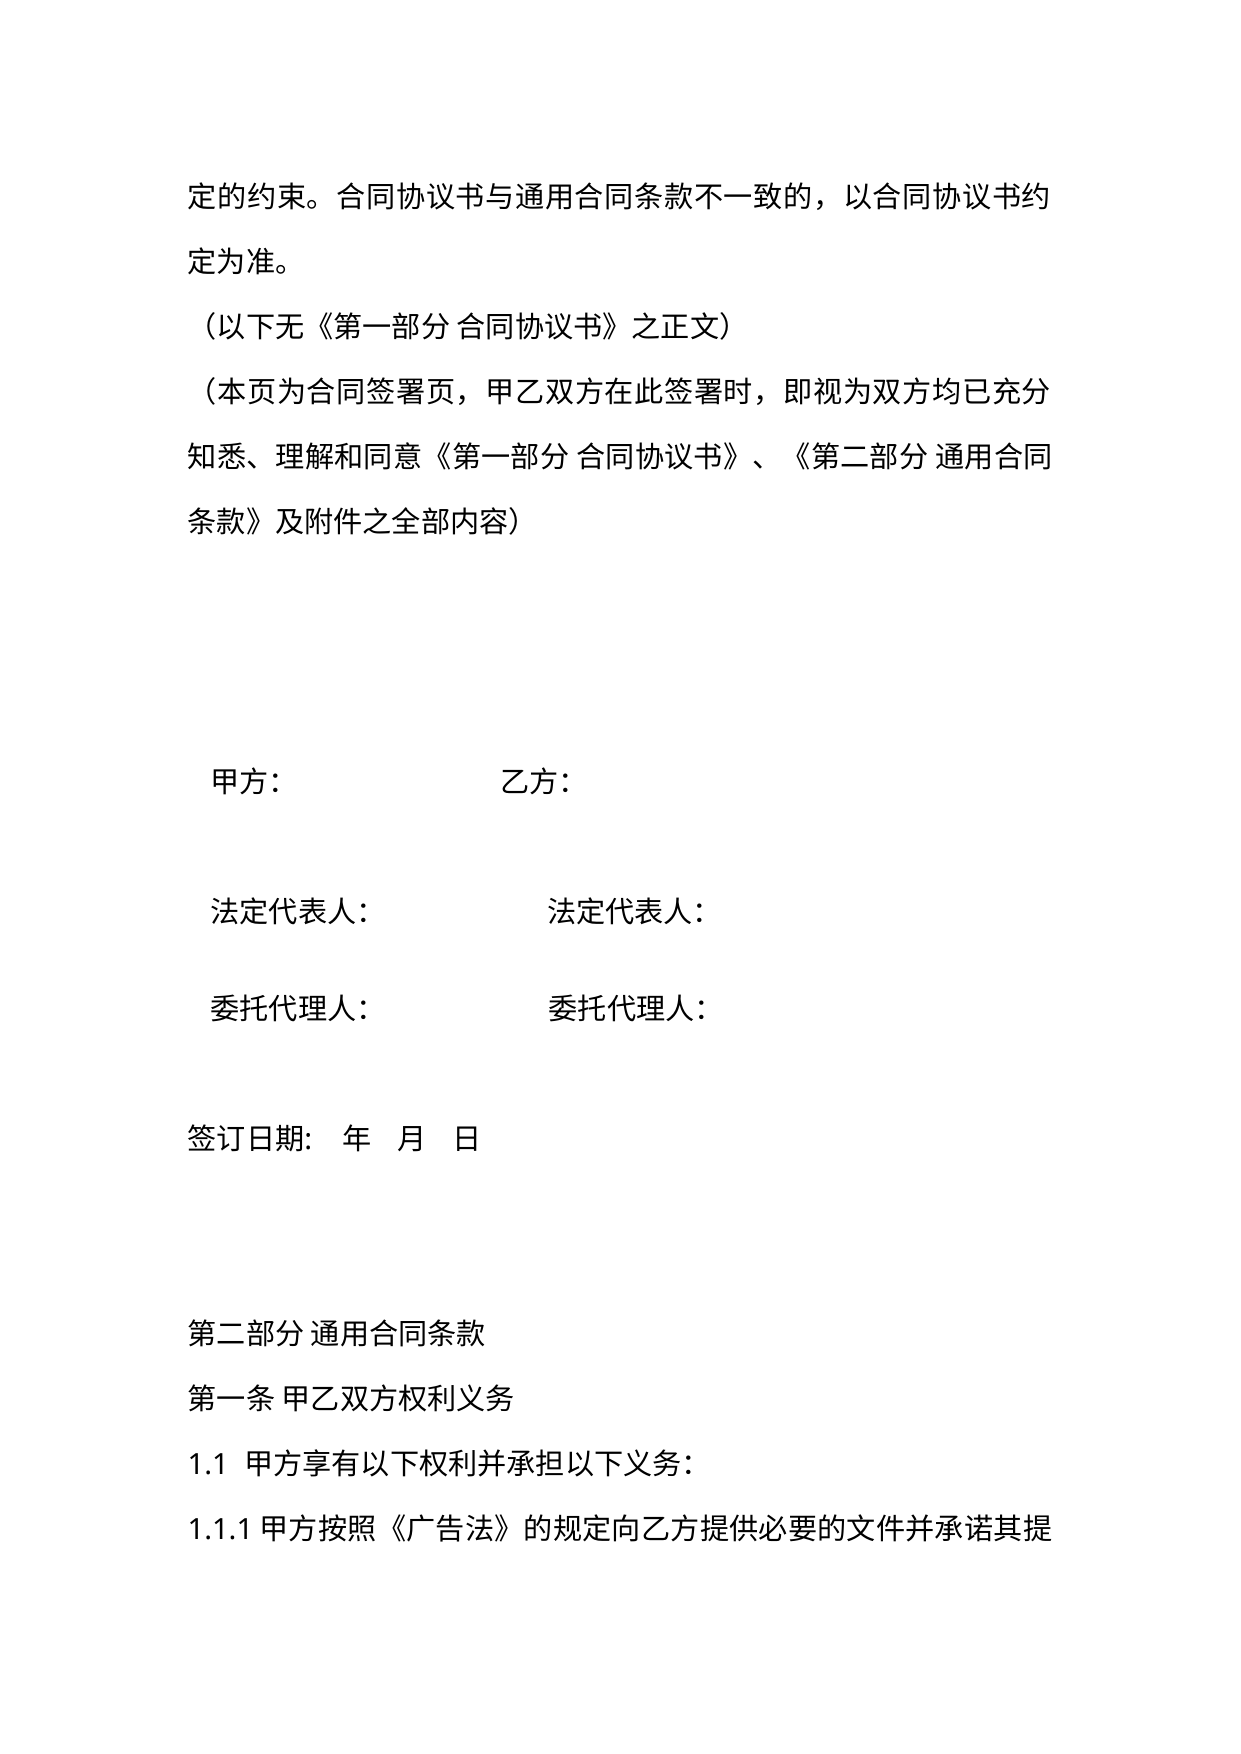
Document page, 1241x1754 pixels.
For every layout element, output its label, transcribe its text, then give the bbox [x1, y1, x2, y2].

text 委托代理人： 委托代理人： [187, 974, 1053, 1039]
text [187, 1494, 1053, 1559]
text 甲方： 乙方： [187, 747, 1053, 812]
text 第一条 甲乙双方权利义务 [187, 1364, 1053, 1429]
text （以下无《第一部分 合同协议书》之正文） [187, 292, 1053, 357]
text 第二部分 通用合同条款 [187, 1299, 1053, 1364]
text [187, 162, 1053, 292]
text 签订日期: 年 月 日 [187, 1104, 1053, 1169]
text （本页为合同签署页，甲乙双方在此签署时，即视为双方均已充分知悉、理解和同意《第一部分 合同协议书》、《第二部分 通用合同条款》及附件之全部内容） [187, 357, 1053, 552]
text 1.1 甲方享有以下权利并承担以下义务： [187, 1429, 1053, 1494]
text 法定代表人： 法定代表人： [187, 877, 1053, 942]
